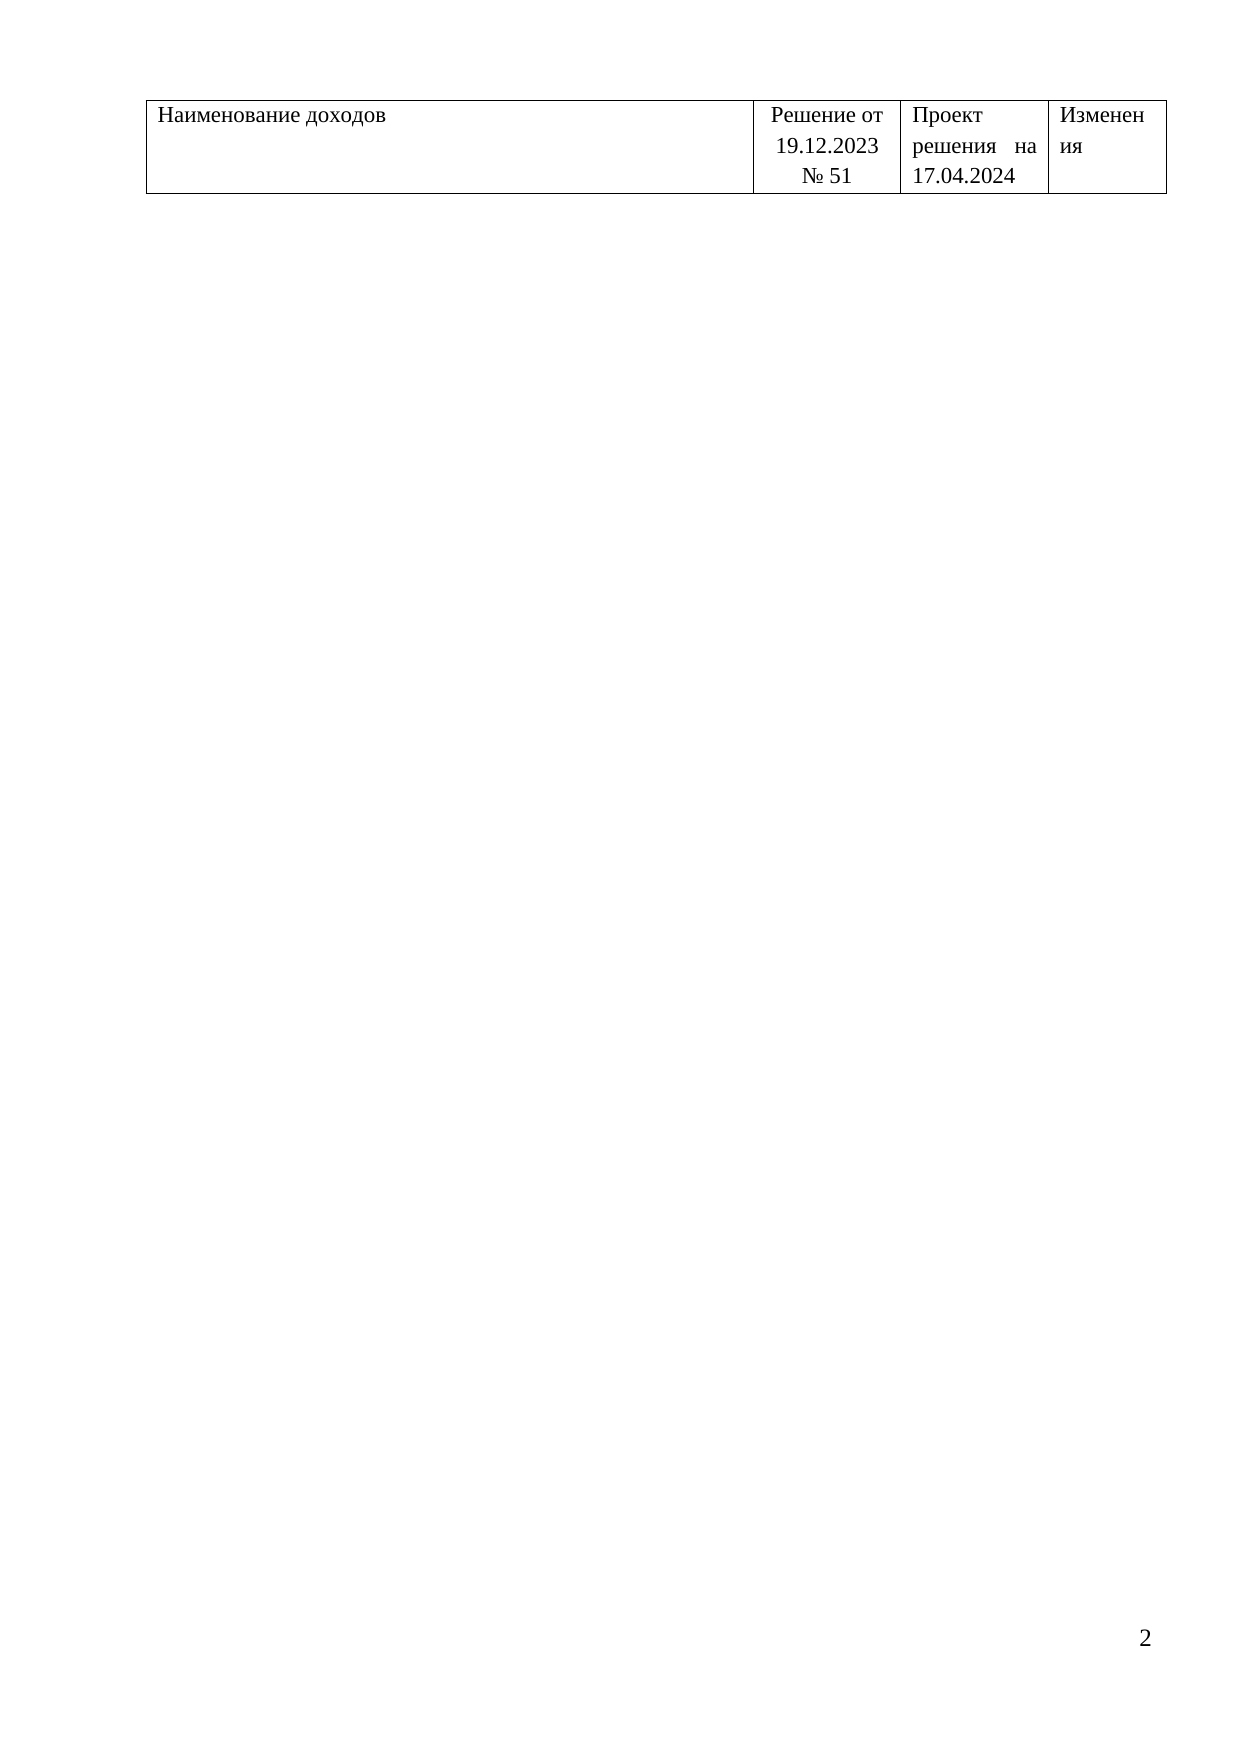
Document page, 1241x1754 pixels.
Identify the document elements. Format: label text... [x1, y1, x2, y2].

table_header Наименование доходов [147, 101, 753, 192]
table_header Проект решения на 17.04.2024 [901, 101, 1048, 192]
table_header Решение от 19.12.2023 № 51 [754, 101, 900, 192]
table_header Изменения [1049, 101, 1166, 192]
